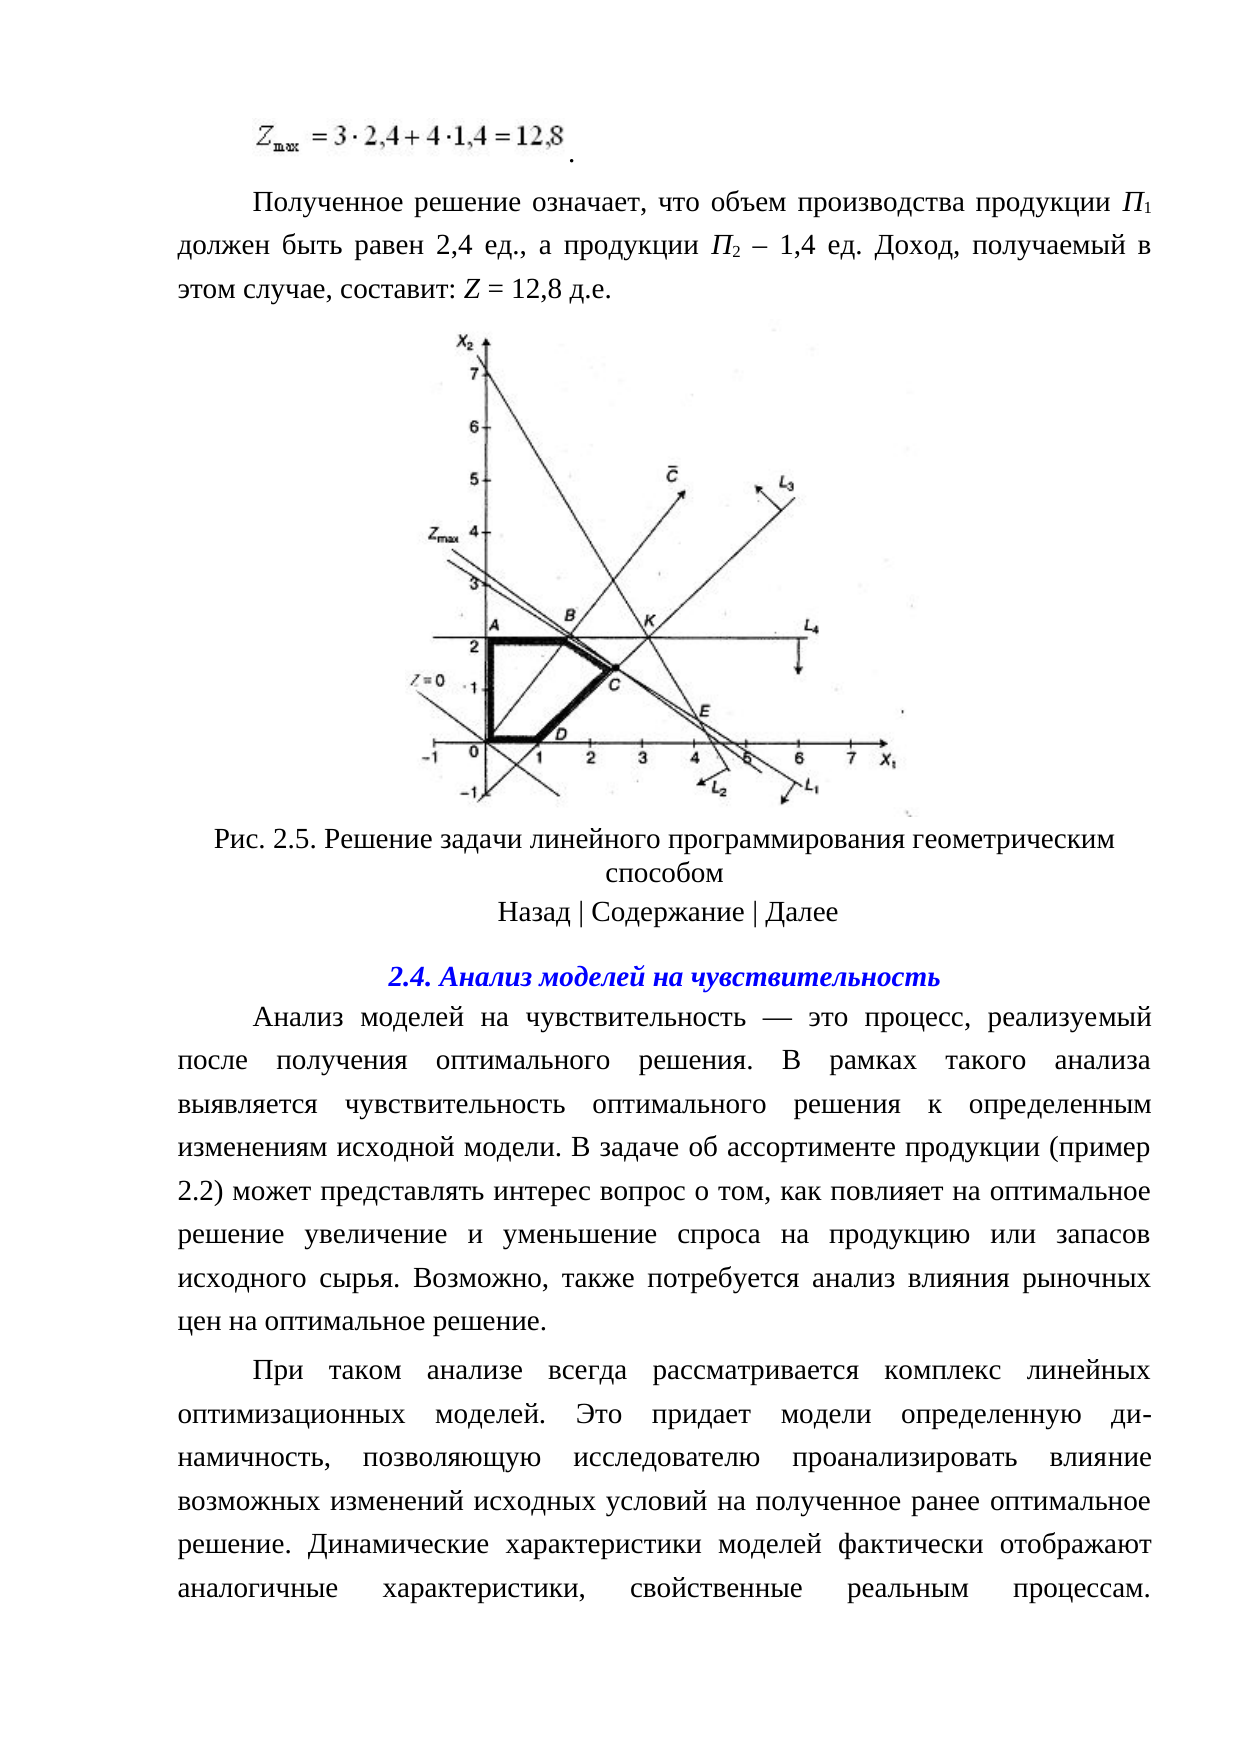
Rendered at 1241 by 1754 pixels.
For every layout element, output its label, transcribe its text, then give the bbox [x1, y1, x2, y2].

picture [252, 118, 568, 158]
text Анализ моделей на чувствительность — это процесс, реализуемый после получения оптимального решения. В рамках такого анализа выявляется чувствительность оптимального решения к определенным изменениям исходной модели. В задаче об ассортименте продукции (пример 2.2) может представлять интерес вопрос о том, как повлияет на оптимальное решение увеличение и уменьшение спроса на продукцию или запасов исходного сырья. Возможно, также потребуется анализ влияния рыночных цен на оптимальное решение. [177, 999, 1152, 1337]
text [177, 1352, 1152, 1603]
text Рис. 2.5. Решение задачи линейного программирования геометрическим способом [177, 822, 1152, 889]
subtitle 2.4. Анализ моделей на чувствительность [177, 959, 1152, 992]
picture [405, 319, 924, 817]
text Назад | Содержание | Далее [177, 894, 1152, 927]
text Полученное решение означает, что объем производства продукции П1 должен быть равен 2,4 ед., а продукции П2 – 1,4 ед. Доход, получаемый в этом случае, составит: Z = 12,8 д.е. [177, 184, 1152, 304]
